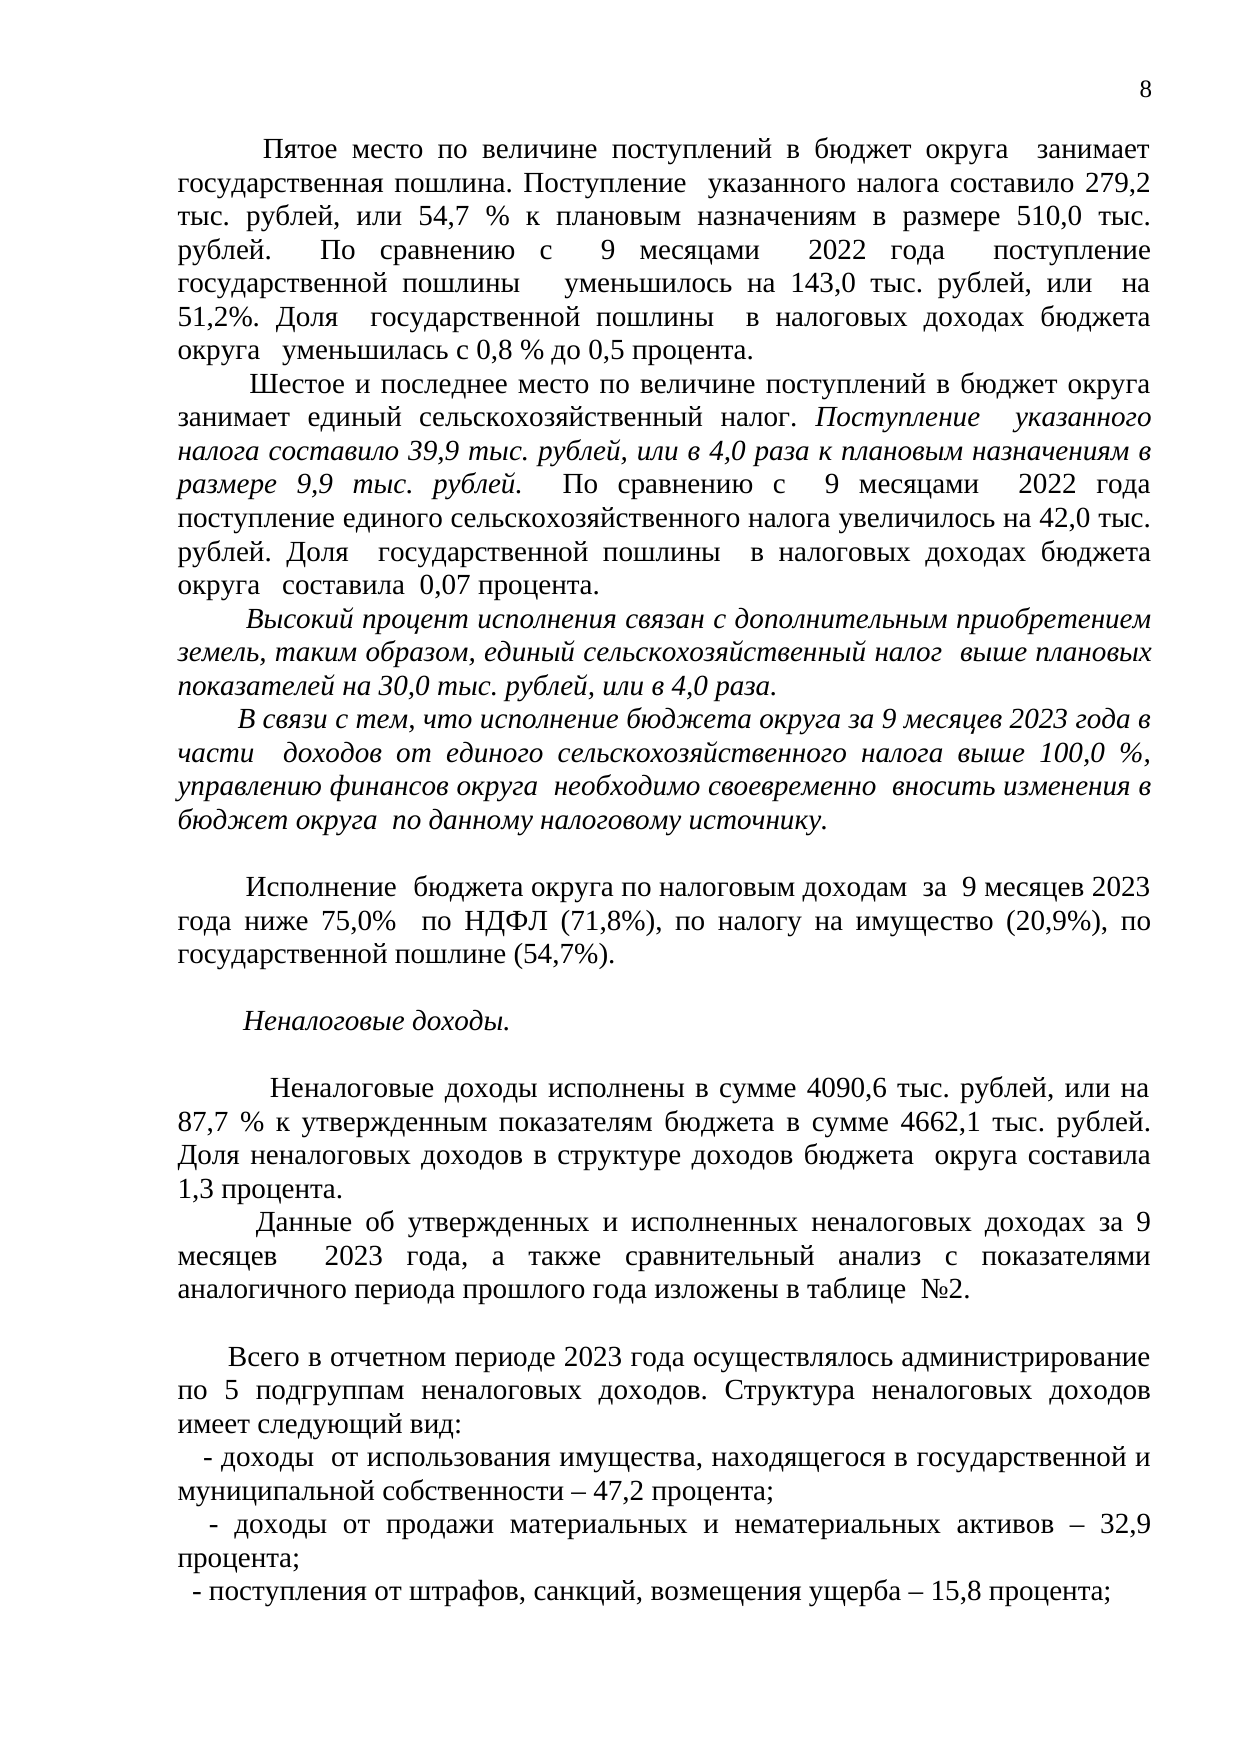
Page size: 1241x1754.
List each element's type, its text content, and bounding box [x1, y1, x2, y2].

text Неналоговые доходы. [177, 1003, 1152, 1037]
text Данные об утвержденных и исполненных неналоговых доходах за 9 месяцев 2023 года, а также сравнительный анализ с показателями аналогичного периода прошлого года изложены в таблице №2. [177, 1204, 1152, 1305]
text - поступления от штрафов, санкций, возмещения ущерба – 15,8 процента; [177, 1573, 1152, 1607]
text - доходы от использования имущества, находящегося в государственной и муниципальной собственности – 47,2 процента; [177, 1439, 1152, 1506]
text Пятое место по величине поступлений в бюджет округа занимает государственная пошлина. Поступление указанного налога составило 279,2 тыс. рублей, или 54,7 % к плановым назначениям в размере 510,0 тыс. рублей. По сравнению с 9 месяцами 2022 года поступление государственной пошлины уменьшилось на 143,0 тыс. рублей, или на 51,2%. Доля государственной пошлины в налоговых доходах бюджета округа уменьшилась с 0,8 % до 0,5 процента. [177, 131, 1152, 366]
text Высокий процент исполнения связан с дополнительным приобретением земель, таким образом, единый сельскохозяйственный налог выше плановых показателей на 30,0 тыс. рублей, или в 4,0 раза. [177, 601, 1152, 701]
text Исполнение бюджета округа по налоговым доходам за 9 месяцев 2023 года ниже 75,0% по НДФЛ (71,8%), по налогу на имущество (20,9%), по государственной пошлине (54,7%). [177, 869, 1152, 970]
text Всего в отчетном периоде 2023 года осуществлялось администрирование по 5 подгруппам неналоговых доходов. Структура неналоговых доходов имеет следующий вид: [177, 1339, 1152, 1439]
text В связи с тем, что исполнение бюджета округа за 9 месяцев 2023 года в части доходов от единого сельскохозяйственного налога выше 100,0 %, управлению финансов округа необходимо своевременно вносить изменения в бюджет округа по данному налоговому источнику. [177, 701, 1152, 836]
text Шестое и последнее место по величине поступлений в бюджет округа занимает единый сельскохозяйственный налог. Поступление указанного налога составило 39,9 тыс. рублей, или в 4,0 раза к плановым назначениям в размере 9,9 тыс. рублей. По сравнению с 9 месяцами 2022 года поступление единого сельскохозяйственного налога увеличилось на 42,0 тыс. рублей. Доля государственной пошлины в налоговых доходах бюджета округа составила 0,07 процента. [177, 366, 1152, 601]
text Неналоговые доходы исполнены в сумме 4090,6 тыс. рублей, или на 87,7 % к утвержденным показателям бюджета в сумме 4662,1 тыс. рублей. Доля неналоговых доходов в структуре доходов бюджета округа составила 1,3 процента. [177, 1070, 1152, 1204]
text - доходы от продажи материальных и нематериальных активов – 32,9 процента; [177, 1506, 1152, 1573]
